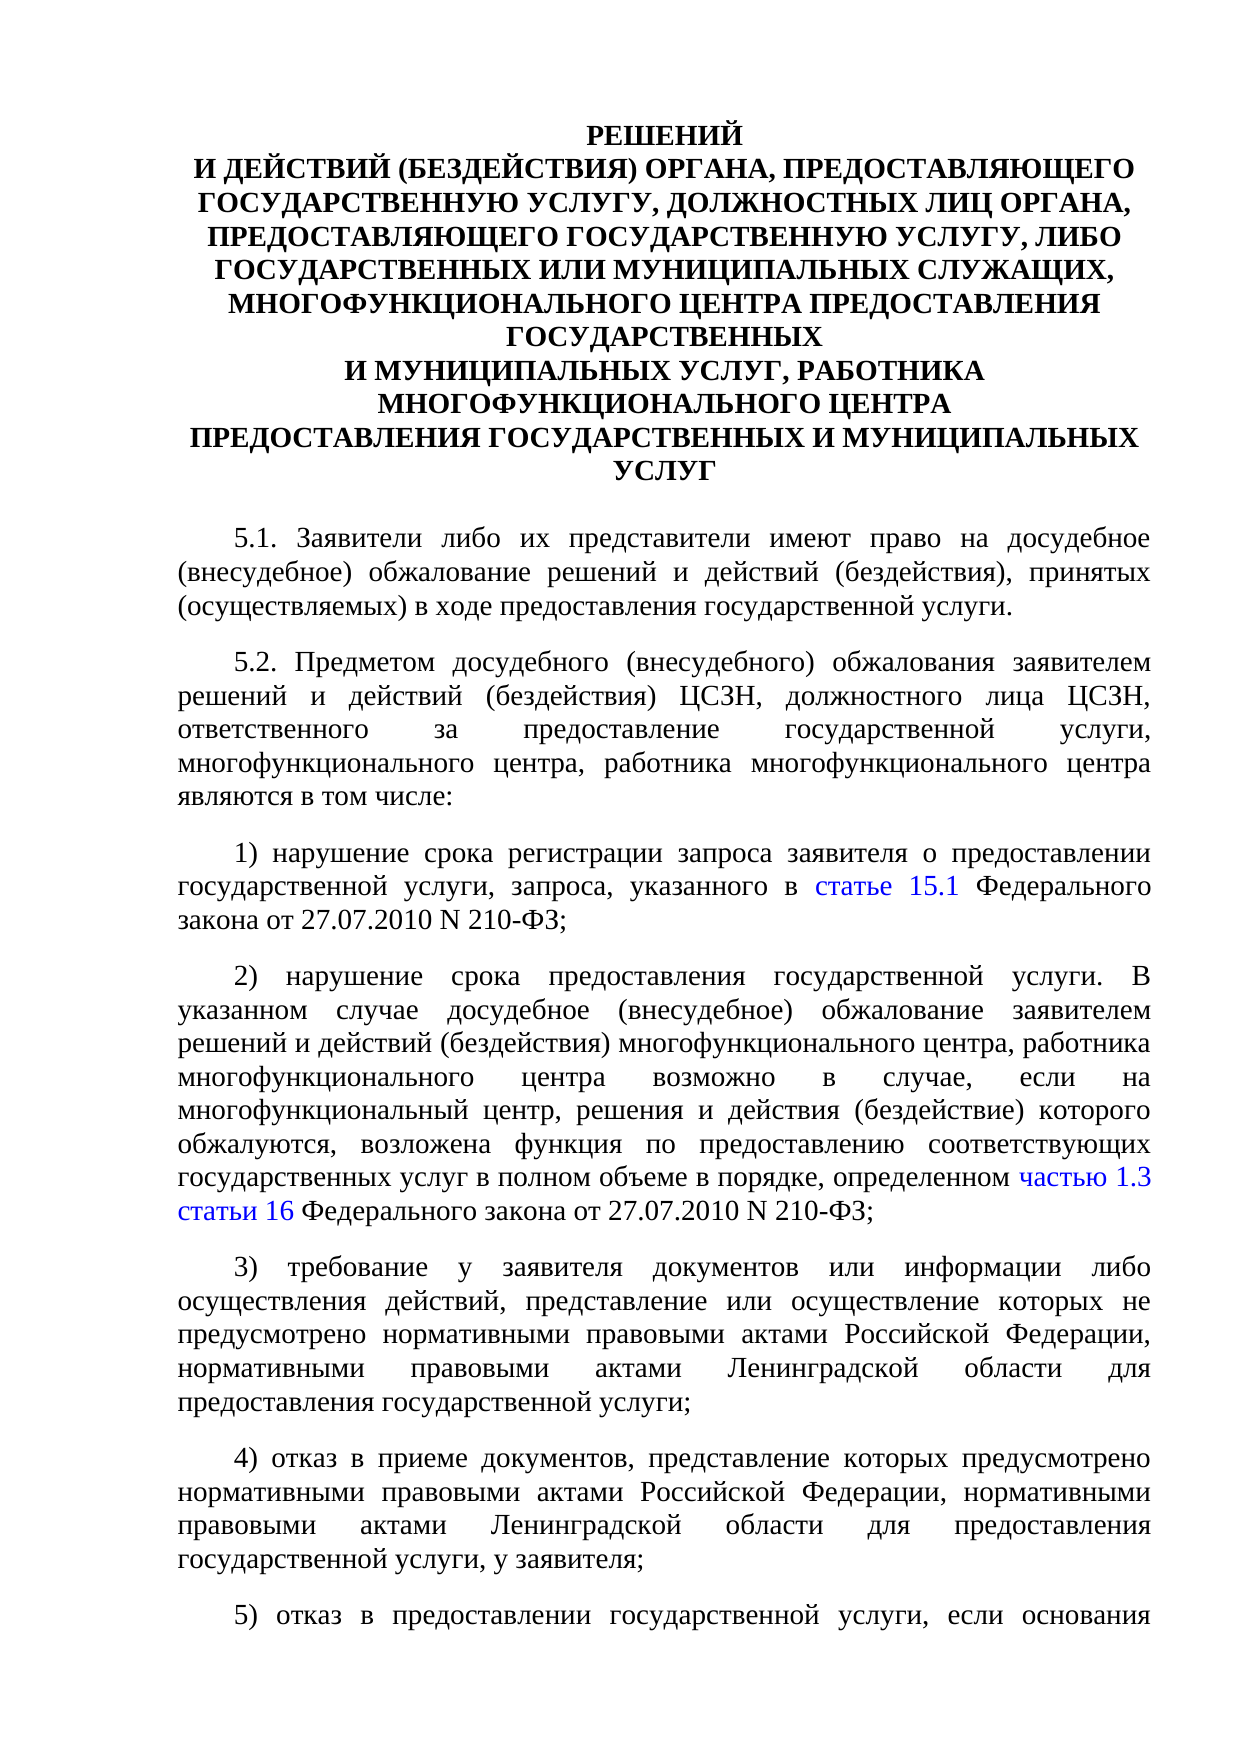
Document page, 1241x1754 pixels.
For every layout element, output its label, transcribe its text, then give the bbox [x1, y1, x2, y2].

text 5.1. Заявители либо их представители имеют право на досудебное (внесудебное) обжалование решений и действий (бездействия), принятых (осуществляемых) в ходе предоставления государственной услуги. [177, 521, 1152, 621]
title ПРЕДОСТАВЛЕНИЯ ГОСУДАРСТВЕННЫХ И МУНИЦИПАЛЬНЫХ УСЛУГ [177, 420, 1152, 487]
text 5.2. Предметом досудебного (внесудебного) обжалования заявителем решений и действий (бездействия) ЦСЗН, должностного лица ЦСЗН, ответственного за предоставление государственной услуги, многофункционального центра, работника многофункционального центра являются в том числе: [177, 644, 1152, 812]
text 1) нарушение срока регистрации запроса заявителя о предоставлении государственной услуги, запроса, указанного в статье 15.1 Федерального закона от 27.07.2010 N 210-ФЗ; [177, 835, 1152, 935]
text 4) отказ в приеме документов, представление которых предусмотрено нормативными правовыми актами Российской Федерации, нормативными правовыми актами Ленинградской области для предоставления государственной услуги, у заявителя; [177, 1440, 1152, 1574]
text 2) нарушение срока предоставления государственной услуги. В указанном случае досудебное (внесудебное) обжалование заявителем решений и действий (бездействия) многофункционального центра, работника многофункционального центра возможно в случае, если на многофункциональный центр, решения и действия (бездействие) которого обжалуются, возложена функция по предоставлению соответствующих государственных услуг в полном объеме в порядке, определенном частью 1.3 статьи 16 Федерального закона от 27.07.2010 N 210-ФЗ; [177, 958, 1152, 1227]
title МНОГОФУНКЦИОНАЛЬНОГО ЦЕНТРА ПРЕДОСТАВЛЕНИЯ ГОСУДАРСТВЕННЫХ [177, 286, 1152, 353]
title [177, 118, 1152, 152]
text 3) требование у заявителя документов или информации либо осуществления действий, представление или осуществление которых не предусмотрено нормативными правовыми актами Российской Федерации, нормативными правовыми актами Ленинградской области для предоставления государственной услуги; [177, 1249, 1152, 1417]
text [177, 1597, 1152, 1631]
title ПРЕДОСТАВЛЯЮЩЕГО ГОСУДАРСТВЕННУЮ УСЛУГУ, ЛИБО [177, 219, 1152, 252]
title ГОСУДАРСТВЕННУЮ УСЛУГУ, ДОЛЖНОСТНЫХ ЛИЦ ОРГАНА, [177, 185, 1152, 219]
title И МУНИЦИПАЛЬНЫХ УСЛУГ, РАБОТНИКА МНОГОФУНКЦИОНАЛЬНОГО ЦЕНТРА [177, 353, 1152, 420]
title И ДЕЙСТВИЙ (БЕЗДЕЙСТВИЯ) ОРГАНА, ПРЕДОСТАВЛЯЮЩЕГО [177, 152, 1152, 185]
title ГОСУДАРСТВЕННЫХ ИЛИ МУНИЦИПАЛЬНЫХ СЛУЖАЩИХ, [177, 252, 1152, 286]
